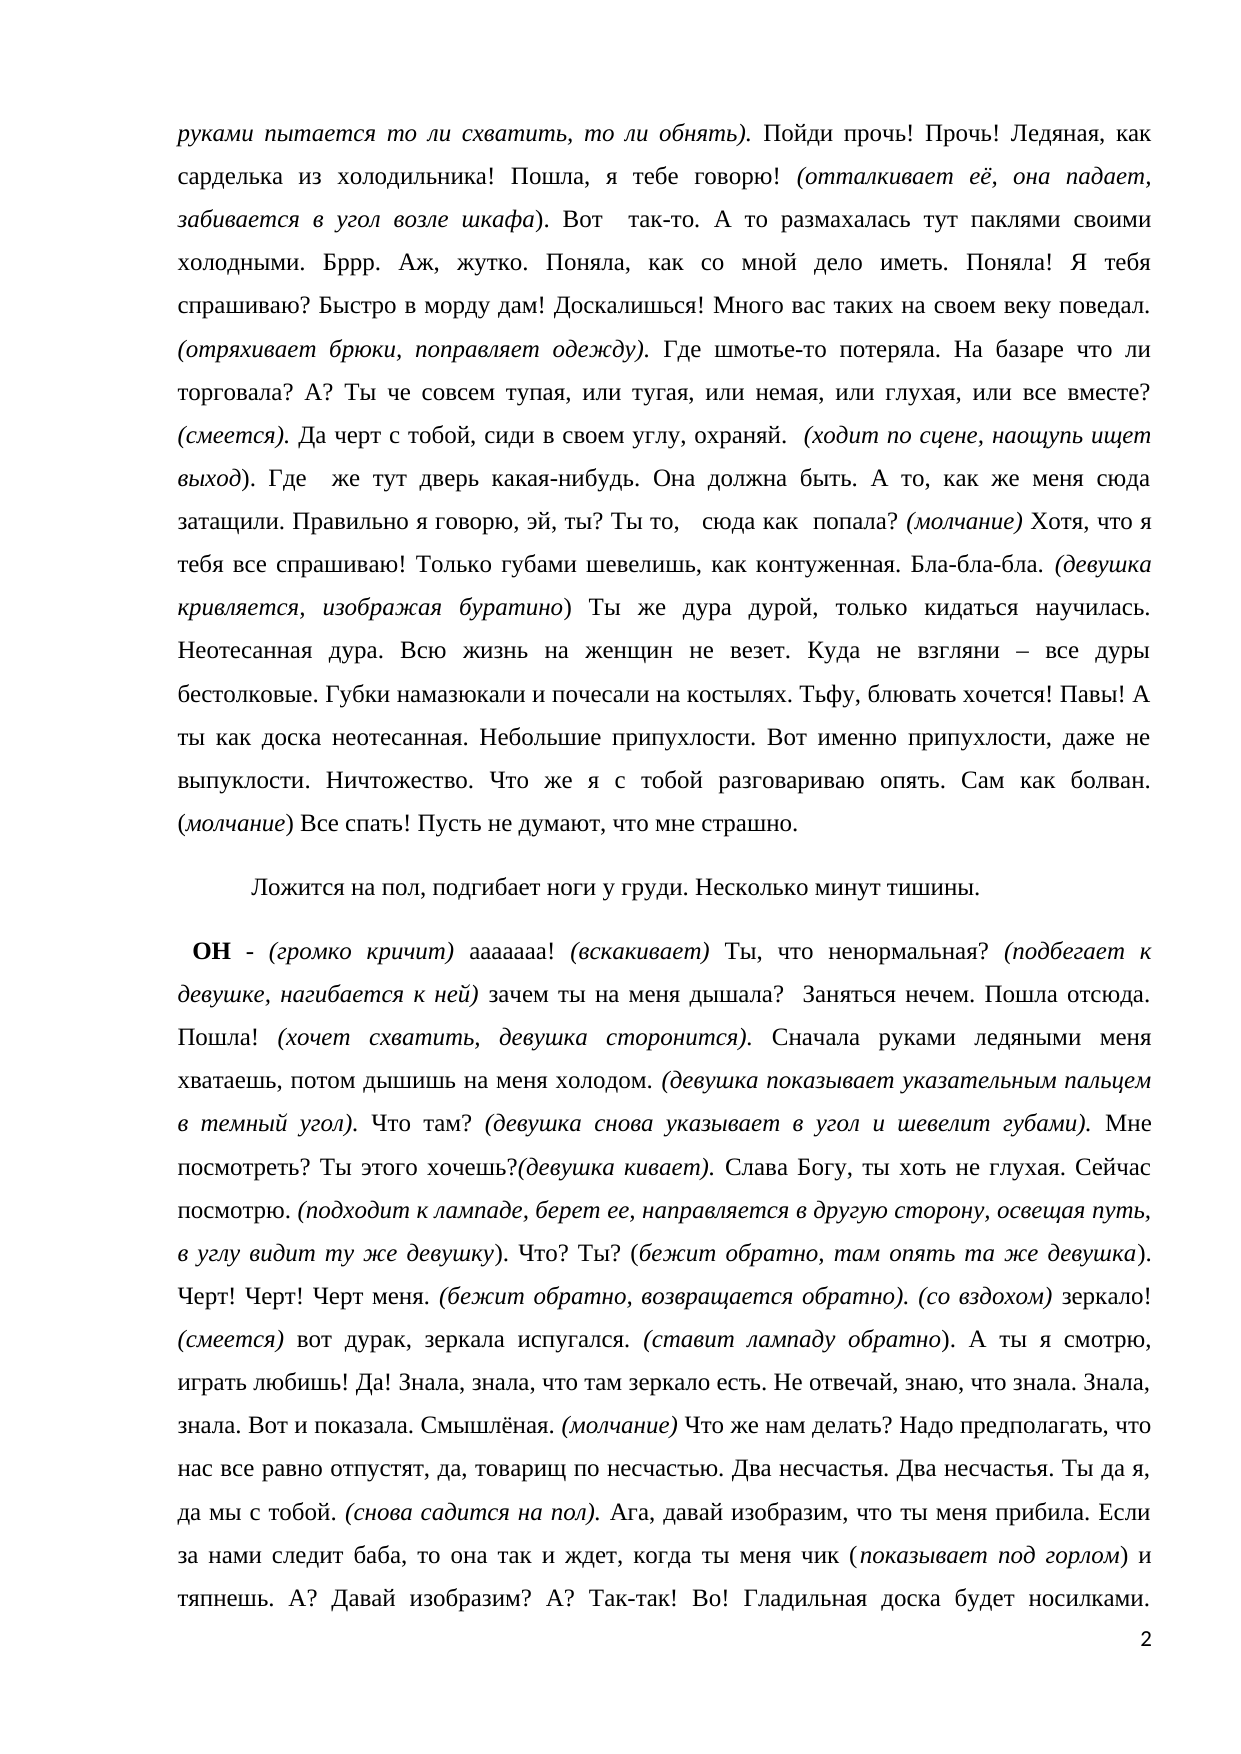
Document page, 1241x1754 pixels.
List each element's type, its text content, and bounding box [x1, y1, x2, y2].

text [177, 118, 1152, 837]
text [177, 936, 1152, 1612]
text Ложится на пол, подгибает ноги у груди. Несколько минут тишины. [177, 872, 1152, 901]
